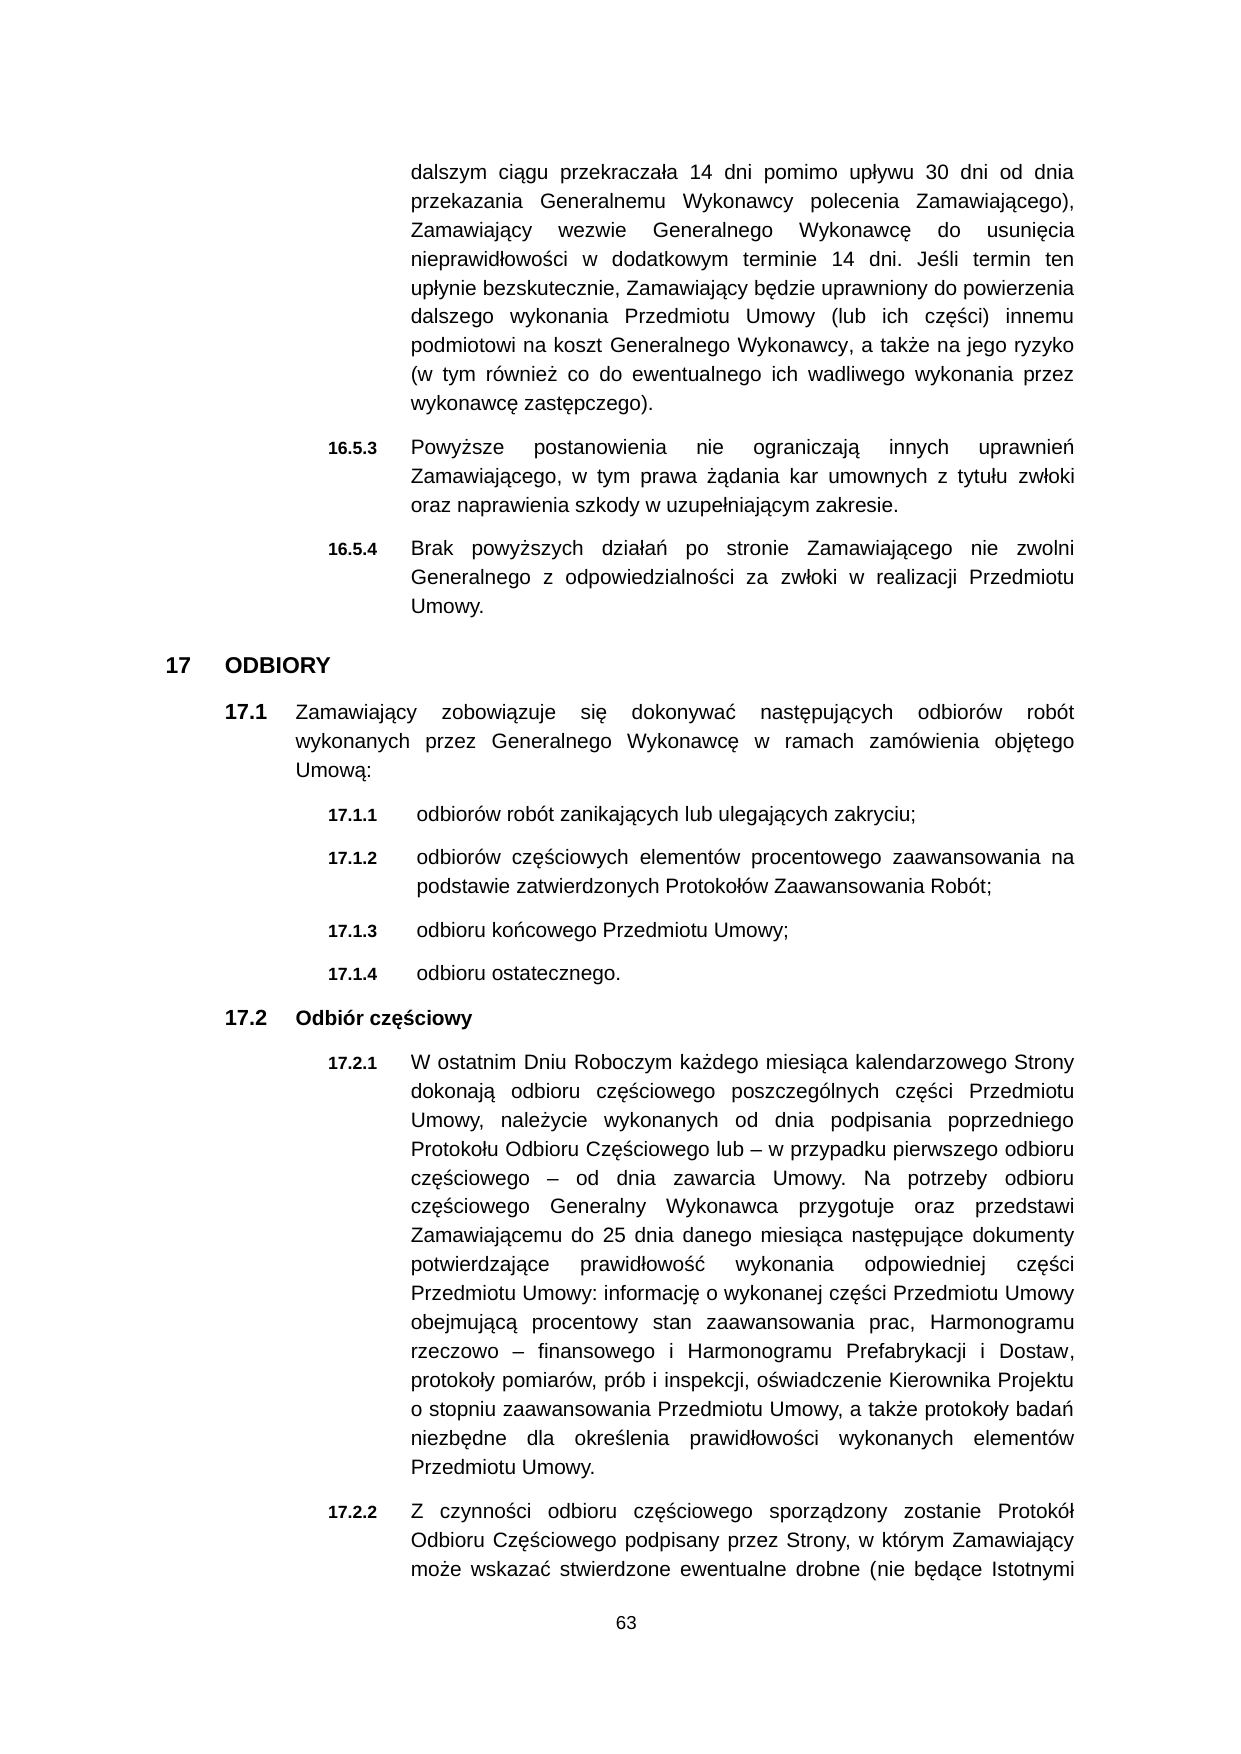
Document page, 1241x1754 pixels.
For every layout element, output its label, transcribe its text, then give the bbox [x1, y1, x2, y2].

text odbiorów robót zanikających lub ulegających zakryciu; [328, 801, 1075, 825]
text odbioru końcowego Przedmiotu Umowy; [328, 917, 1075, 941]
text Powyższe postanowienia nie ograniczają innych uprawnień Zamawiającego, w tym prawa żądania kar umownych z tytułu zwłoki oraz naprawienia szkody w uzupełniającym zakresie. [328, 435, 1075, 517]
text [328, 1498, 1075, 1580]
text W ostatnim Dniu Roboczym każdego miesiąca kalendarzowego Strony dokonają odbioru częściowego poszczególnych części Przedmiotu Umowy, należycie wykonanych od dnia podpisania poprzedniego Protokołu Odbioru Częściowego lub – w przypadku pierwszego odbioru częściowego – od dnia zawarcia Umowy. Na potrzeby odbioru częściowego Generalny Wykonawca przygotuje oraz przedstawi Zamawiającemu do 25 dnia danego miesiąca następujące dokumenty potwierdzające prawidłowość wykonania odpowiedniej części Przedmiotu Umowy: informację o wykonanej części Przedmiotu Umowy obejmującą procentowy stan zaawansowania prac, Harmonogramu rzeczowo – finansowego i Harmonogramu Prefabrykacji i Dostaw, protokoły pomiarów, prób i inspekcji, oświadczenie Kierownika Projektu o stopniu zaawansowania Przedmiotu Umowy, a także protokoły badań niezbędne dla określenia prawidłowości wykonanych elementów Przedmiotu Umowy. [328, 1049, 1075, 1479]
text odbioru ostatecznego. [328, 961, 1075, 985]
text Zamawiający zobowiązuje się dokonywać następujących odbiorów robót wykonanych przez Generalnego Wykonawcę w ramach zamówienia objętego Umową: [224, 699, 1075, 782]
text Odbiór częściowy [224, 1004, 1075, 1030]
text odbiorów częściowych elementów procentowego zaawansowania na podstawie zatwierdzonych Protokołów Zaawansowania Robót; [328, 845, 1075, 898]
text ODBIORY [165, 652, 1075, 678]
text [328, 159, 1075, 415]
text Brak powyższych działań po stronie Zamawiającego nie zwolni Generalnego z odpowiedzialności za zwłoki w realizacji Przedmiotu Umowy. [328, 536, 1075, 618]
